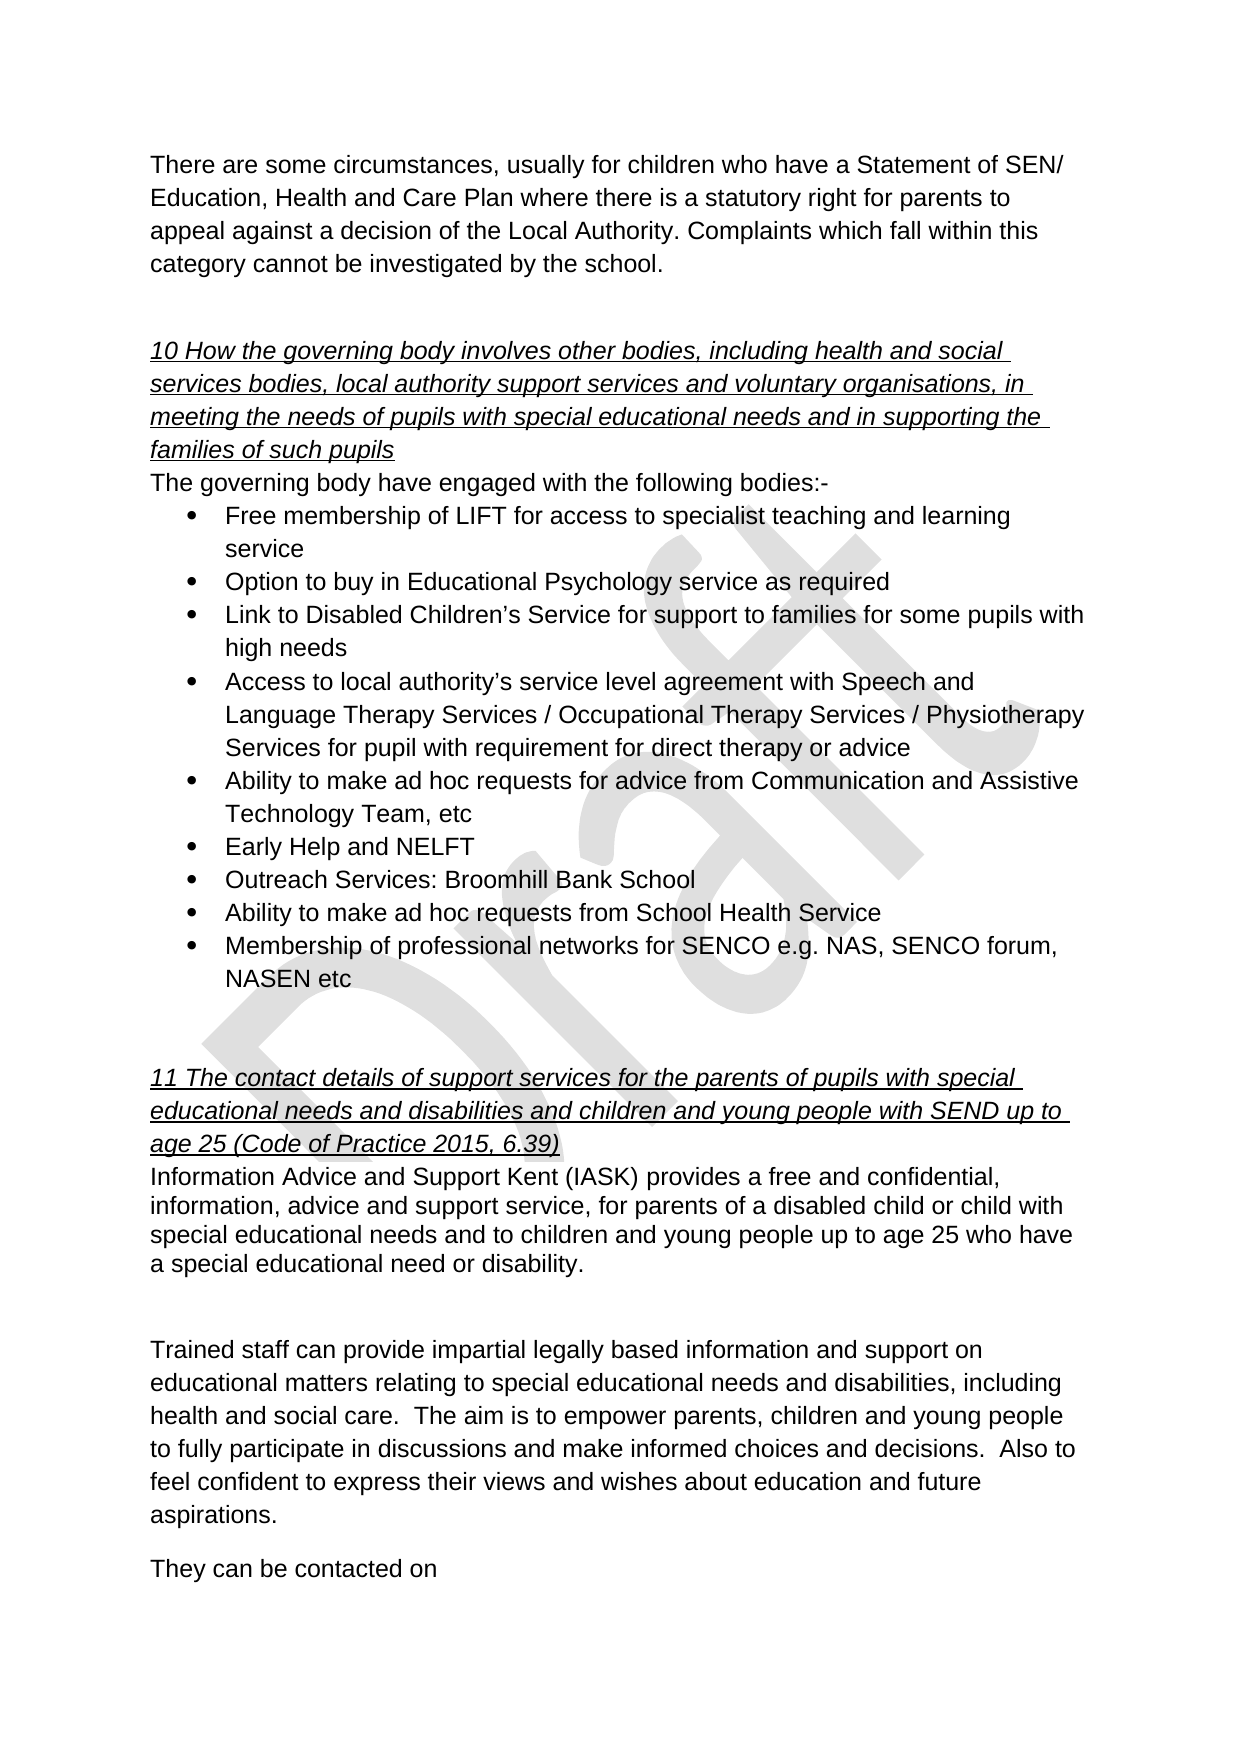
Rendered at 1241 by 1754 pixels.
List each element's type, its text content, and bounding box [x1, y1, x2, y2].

text Trained staff can provide impartial legally based information and support on educational matters relating to special educational needs and disabilities, including health and social care. The aim is to empower parents, children and young people to fully participate in discussions and make informed choices and decisions. Also to feel confident to express their views and wishes about education and future aspirations. [150, 1335, 1090, 1529]
list Early Help and NELFT [187, 832, 1090, 861]
list Ability to make ad hoc requests from School Health Service [187, 898, 1090, 927]
text 11 The contact details of support services for the parents of pupils with special educational needs and disabilities and children and young people with SEND up to age 25 (Code of Practice 2015, 6.39) [150, 1063, 1090, 1158]
list Access to local authority’s service level agreement with Speech and Language Therapy Services / Occupational Therapy Services / Physiotherapy Services for pupil with requirement for direct therapy or advice [187, 666, 1090, 761]
text The governing body have engaged with the following bodies:- [150, 468, 1090, 497]
text They can be contacted on [150, 1554, 1090, 1583]
text Information Advice and Support Kent (IASK) provides a free and confidential, information, advice and support service, for parents of a disabled child or child with special educational needs and to children and young people up to age 25 who have a special educational need or disability. [150, 1162, 1090, 1277]
list Ability to make ad hoc requests for advice from Communication and Assistive Technology Team, etc [187, 766, 1090, 827]
list Link to Disabled Children’s Service for support to families for some pupils with high needs [187, 600, 1090, 662]
list Option to buy in Educational Psychology service as required [187, 567, 1090, 596]
text There are some circumstances, usually for children who have a Statement of SEN/ Education, Health and Care Plan where there is a statutory right for parents to appeal against a decision of the Local Authority. Complaints which fall within this category cannot be investigated by the school. [150, 150, 1090, 278]
list Outreach Services: Broomhill Bank School [187, 865, 1090, 894]
text 10 How the governing body involves other bodies, including health and social services bodies, local authority support services and voluntary organisations, in meeting the needs of pupils with special educational needs and in supporting the families of such pupils [150, 336, 1090, 464]
list Membership of professional networks for SENCO e.g. NAS, SENCO forum, NASEN etc [187, 931, 1090, 993]
list Free membership of LIFT for access to specialist teaching and learning service [187, 501, 1090, 563]
